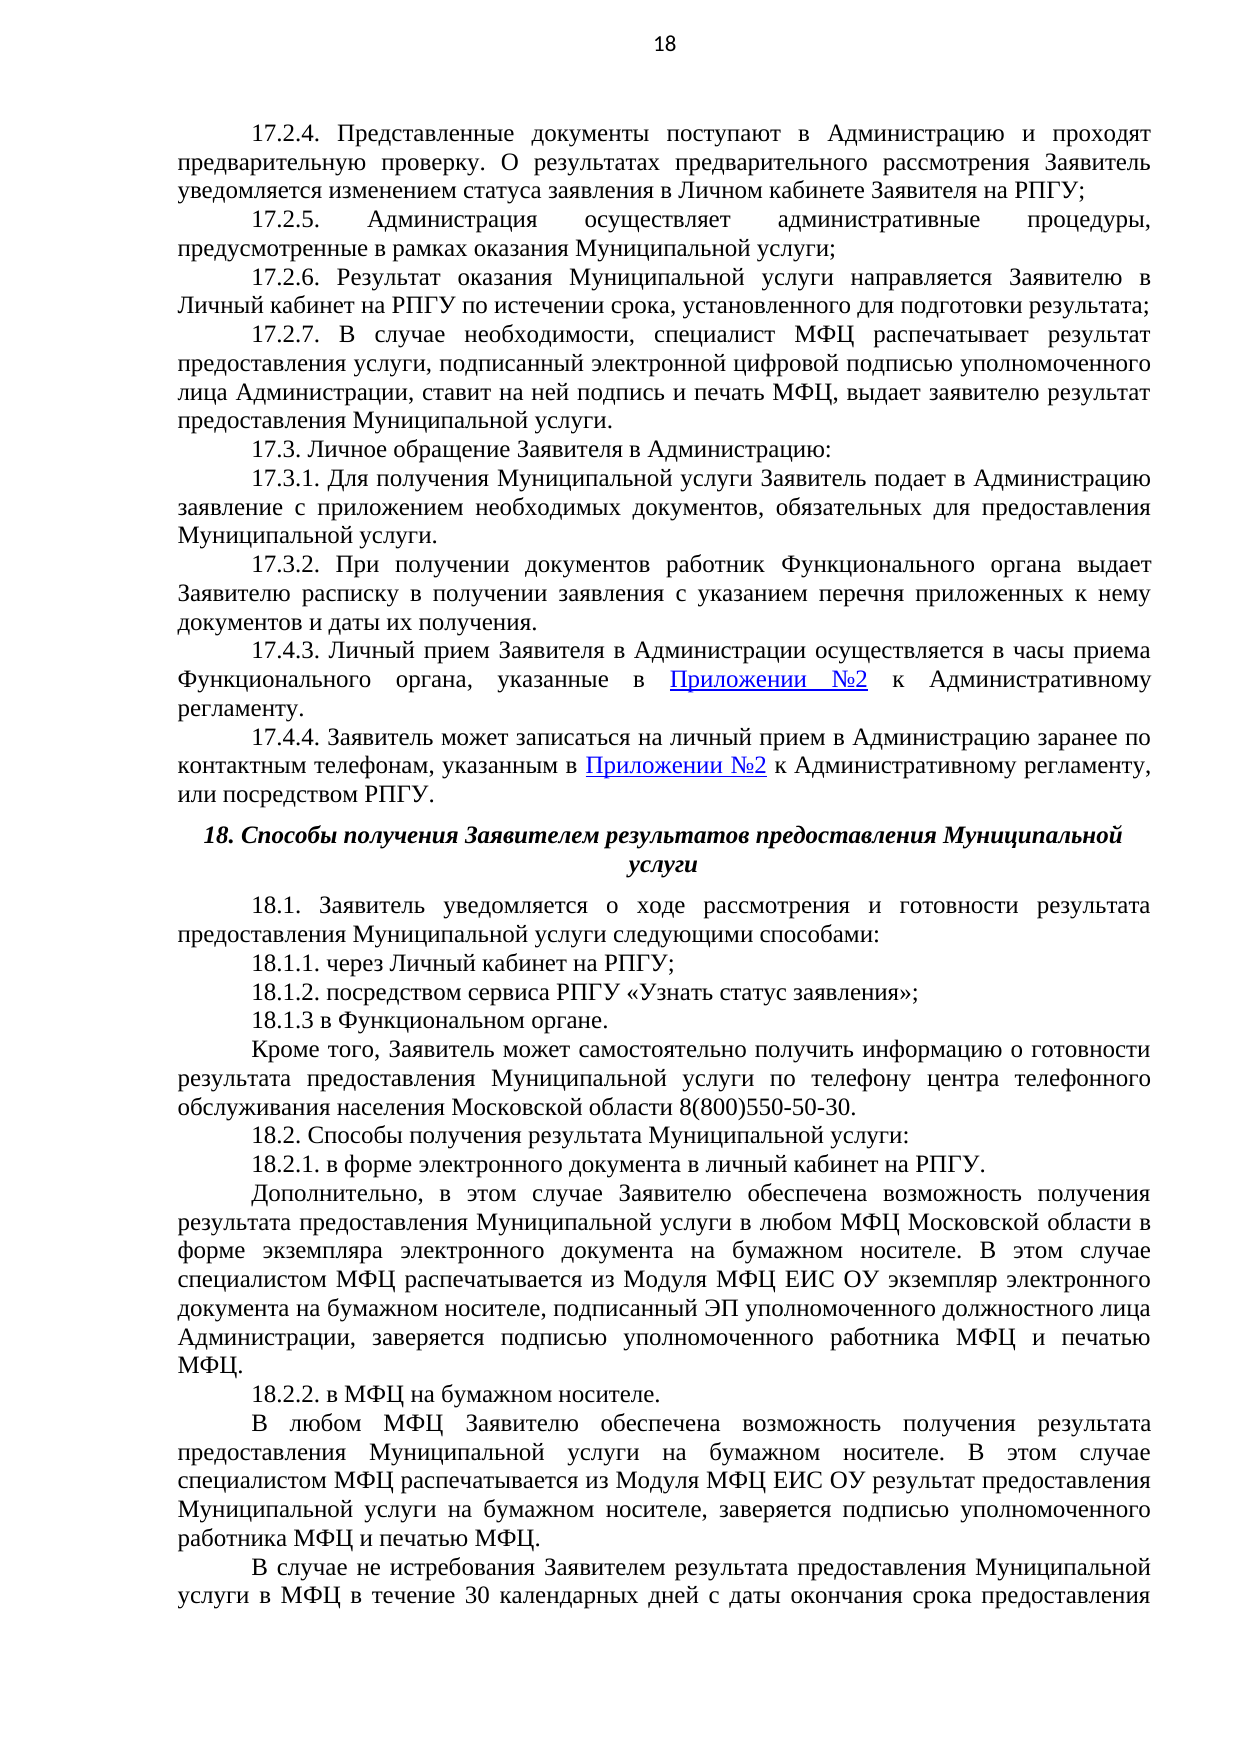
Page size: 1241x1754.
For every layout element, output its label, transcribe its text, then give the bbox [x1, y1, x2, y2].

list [177, 1552, 1152, 1609]
list 18.2.1. в форме электронного документа в личный кабинет на РПГУ. [177, 1149, 1152, 1178]
text 18.2. Способы получения результата Муниципальной услуги: [177, 1121, 1152, 1149]
text 17.3. Личное обращение Заявителя в Администрацию: [177, 434, 1152, 463]
text 17.2.5. Администрация осуществляет административные процедуры, предусмотренные в рамках оказания Муниципальной услуги; [177, 204, 1152, 262]
text 17.4.4. Заявитель может записаться на личный прием в Администрацию заранее по контактным телефонам, указанным в Приложении №2 к Административному регламенту, или посредством РПГУ. [177, 722, 1152, 808]
text 18.1.2. посредством сервиса РПГУ «Узнать статус заявления»; [177, 977, 1152, 1006]
text 17.2.4. Представленные документы поступают в Администрацию и проходят предварительную проверку. О результатах предварительного рассмотрения Заявитель уведомляется изменением статуса заявления в Личном кабинете Заявителя на РПГУ; [177, 118, 1152, 204]
text 18.1.3 в Функциональном органе. [177, 1006, 1152, 1034]
list Дополнительно, в этом случае Заявителю обеспечена возможность получения результата предоставления Муниципальной услуги в любом МФЦ Московской области в форме экземпляра электронного документа на бумажном носителе. В этом случае специалистом МФЦ распечатывается из Модуля МФЦ ЕИС ОУ экземпляр электронного документа на бумажном носителе, подписанный ЭП уполномоченного должностного лица Администрации, заверяется подписью уполномоченного работника МФЦ и печатью МФЦ. [177, 1178, 1152, 1379]
list В любом МФЦ Заявителю обеспечена возможность получения результата предоставления Муниципальной услуги на бумажном носителе. В этом случае специалистом МФЦ распечатывается из Модуля МФЦ ЕИС ОУ результат предоставления Муниципальной услуги на бумажном носителе, заверяется подписью уполномоченного работника МФЦ и печатью МФЦ. [177, 1408, 1152, 1552]
text 17.2.7. В случае необходимости, специалист МФЦ распечатывает результат предоставления услуги, подписанный электронной цифровой подписью уполномоченного лица Администрации, ставит на ней подпись и печать МФЦ, выдает заявителю результат предоставления Муниципальной услуги. [177, 319, 1152, 434]
text 17.3.1. Для получения Муниципальной услуги Заявитель подает в Администрацию заявление с приложением необходимых документов, обязательных для предоставления Муниципальной услуги. [177, 463, 1152, 549]
subtitle 18. Способы получения Заявителем результатов предоставления Муниципальной услуги [177, 821, 1152, 878]
text 17.2.6. Результат оказания Муниципальной услуги направляется Заявителю в Личный кабинет на РПГУ по истечении срока, установленного для подготовки результата; [177, 262, 1152, 319]
text 18.1. Заявитель уведомляется о ходе рассмотрения и готовности результата предоставления Муниципальной услуги следующими способами: [177, 891, 1152, 948]
text 17.4.3. Личный прием Заявителя в Администрации осуществляется в часы приема Функционального органа, указанные в Приложении №2 к Административному регламенту. [177, 636, 1152, 722]
text Кроме того, Заявитель может самостоятельно получить информацию о готовности результата предоставления Муниципальной услуги по телефону центра телефонного обслуживания населения Московской области 8(800)550-50-30. [177, 1034, 1152, 1121]
text 17.3.2. При получении документов работник Функционального органа выдает Заявителю расписку в получении заявления с указанием перечня приложенных к нему документов и даты их получения. [177, 549, 1152, 636]
text 18.1.1. через Личный кабинет на РПГУ; [177, 948, 1152, 977]
list 18.2.2. в МФЦ на бумажном носителе. [177, 1379, 1152, 1408]
